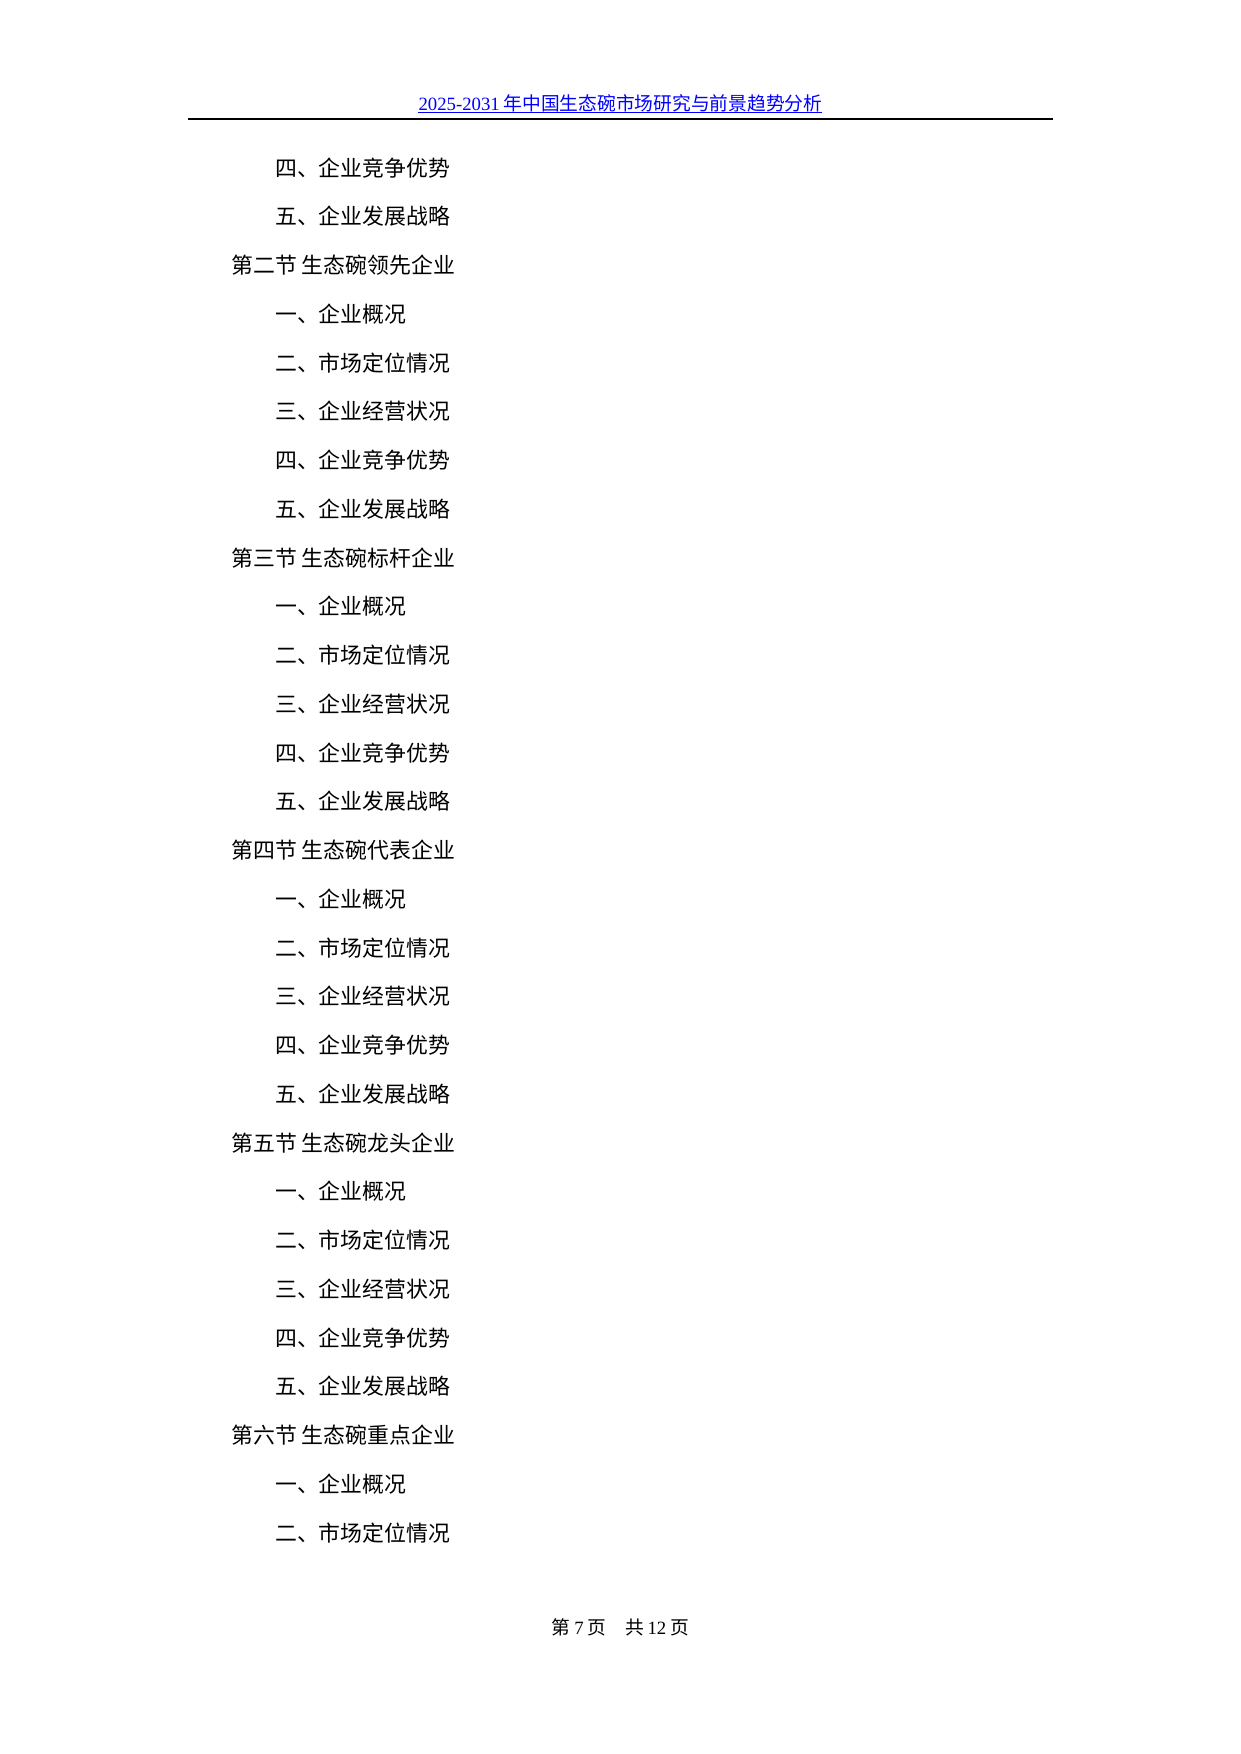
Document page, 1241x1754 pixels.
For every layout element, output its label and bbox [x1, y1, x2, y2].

text [187, 150, 1053, 1548]
